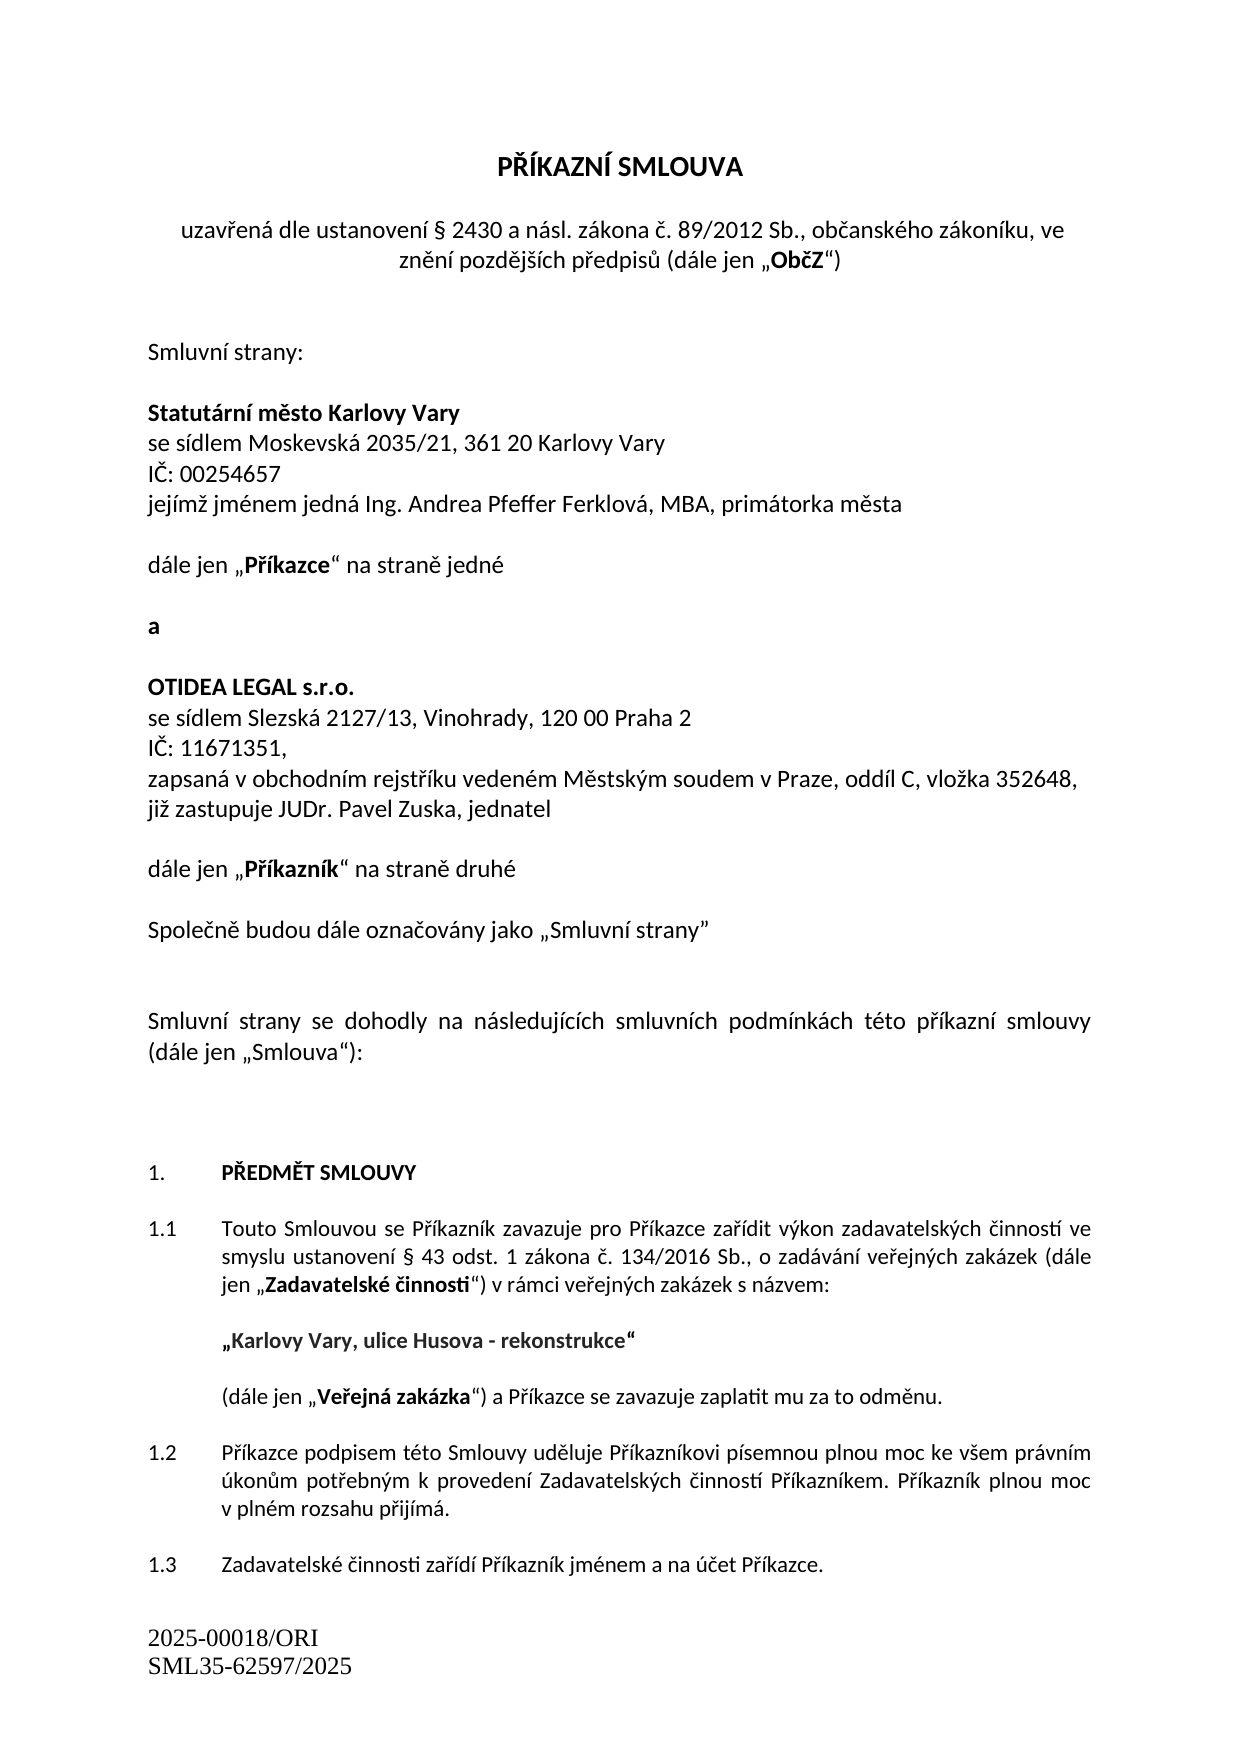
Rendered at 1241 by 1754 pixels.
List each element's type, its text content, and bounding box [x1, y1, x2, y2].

text OTIDEA LEGAL s.r.o. [148, 672, 1093, 702]
list Touto Smlouvou se Příkazník zavazuje pro Příkazce zařídit výkon zadavatelských činností ve smyslu ustanovení § 43 odst. 1 zákona č. 134/2016 Sb., o zadávání veřejných zakázek (dále jen „Zadavatelské činnosti“) v rámci veřejných zakázek s názvem: [148, 1214, 1093, 1298]
text se sídlem Moskevská 2035/21, 361 20 Karlovy Vary [148, 427, 1093, 458]
subtitle Smluvní strany se dohodly na následujících smluvních podmínkách této příkazní smlouvy (dále jen „Smlouva“): [148, 1006, 1093, 1067]
text uzavřená dle ustanovení § 2430 a násl. zákona č. 89/2012 Sb., občanského zákoníku, ve znění pozdějších předpisů (dále jen „ObčZ“) [148, 214, 1093, 275]
text se sídlem Slezská 2127/13, Vinohrady, 120 00 Praha 2 [148, 702, 1093, 733]
text dále jen „Příkazce“ na straně jedné [148, 549, 1093, 580]
text Statutární město Karlovy Vary [148, 397, 1093, 427]
text a [148, 611, 1093, 641]
text Smluvní strany: [148, 336, 1093, 366]
text Společně budou dále označovány jako „Smluvní strany” [148, 914, 1093, 944]
text již zastupuje JUDr. Pavel Zuska, jednatel [148, 794, 1093, 824]
text 1.3 Zadavatelské činnosti zařídí Příkazník jménem a na účet Příkazce. [148, 1550, 1093, 1578]
text jejímž jménem jedná Ing. Andrea Pfeffer Ferklová, MBA, primátorka města [148, 488, 1093, 519]
text IČ: 11671351, [148, 733, 1093, 763]
text 1.2 Příkazce podpisem této Smlouvy uděluje Příkazníkovi písemnou plnou moc ke všem právním úkonům potřebným k provedení Zadavatelských činností Příkazníkem. Příkazník plnou moc v plném rozsahu přijímá. [148, 1438, 1093, 1522]
text dále jen „Příkazník“ na straně druhé [148, 853, 1093, 883]
text IČ: 00254657 [148, 458, 1093, 488]
text zapsaná v obchodním rejstříku vedeném Městským soudem v Praze, oddíl C, vložka 352648, [148, 763, 1093, 794]
text 1. PŘEDMĚT SMLOUVY [148, 1158, 1093, 1186]
text PŘÍKAZNÍ SMLOUVA [148, 148, 1093, 183]
text (dále jen „Veřejná zakázka“) a Příkazce se zavazuje zaplatit mu za to odměnu. [221, 1382, 1093, 1410]
text „Karlovy Vary, ulice Husova - rekonstrukce“ [626, 1326, 1093, 1354]
